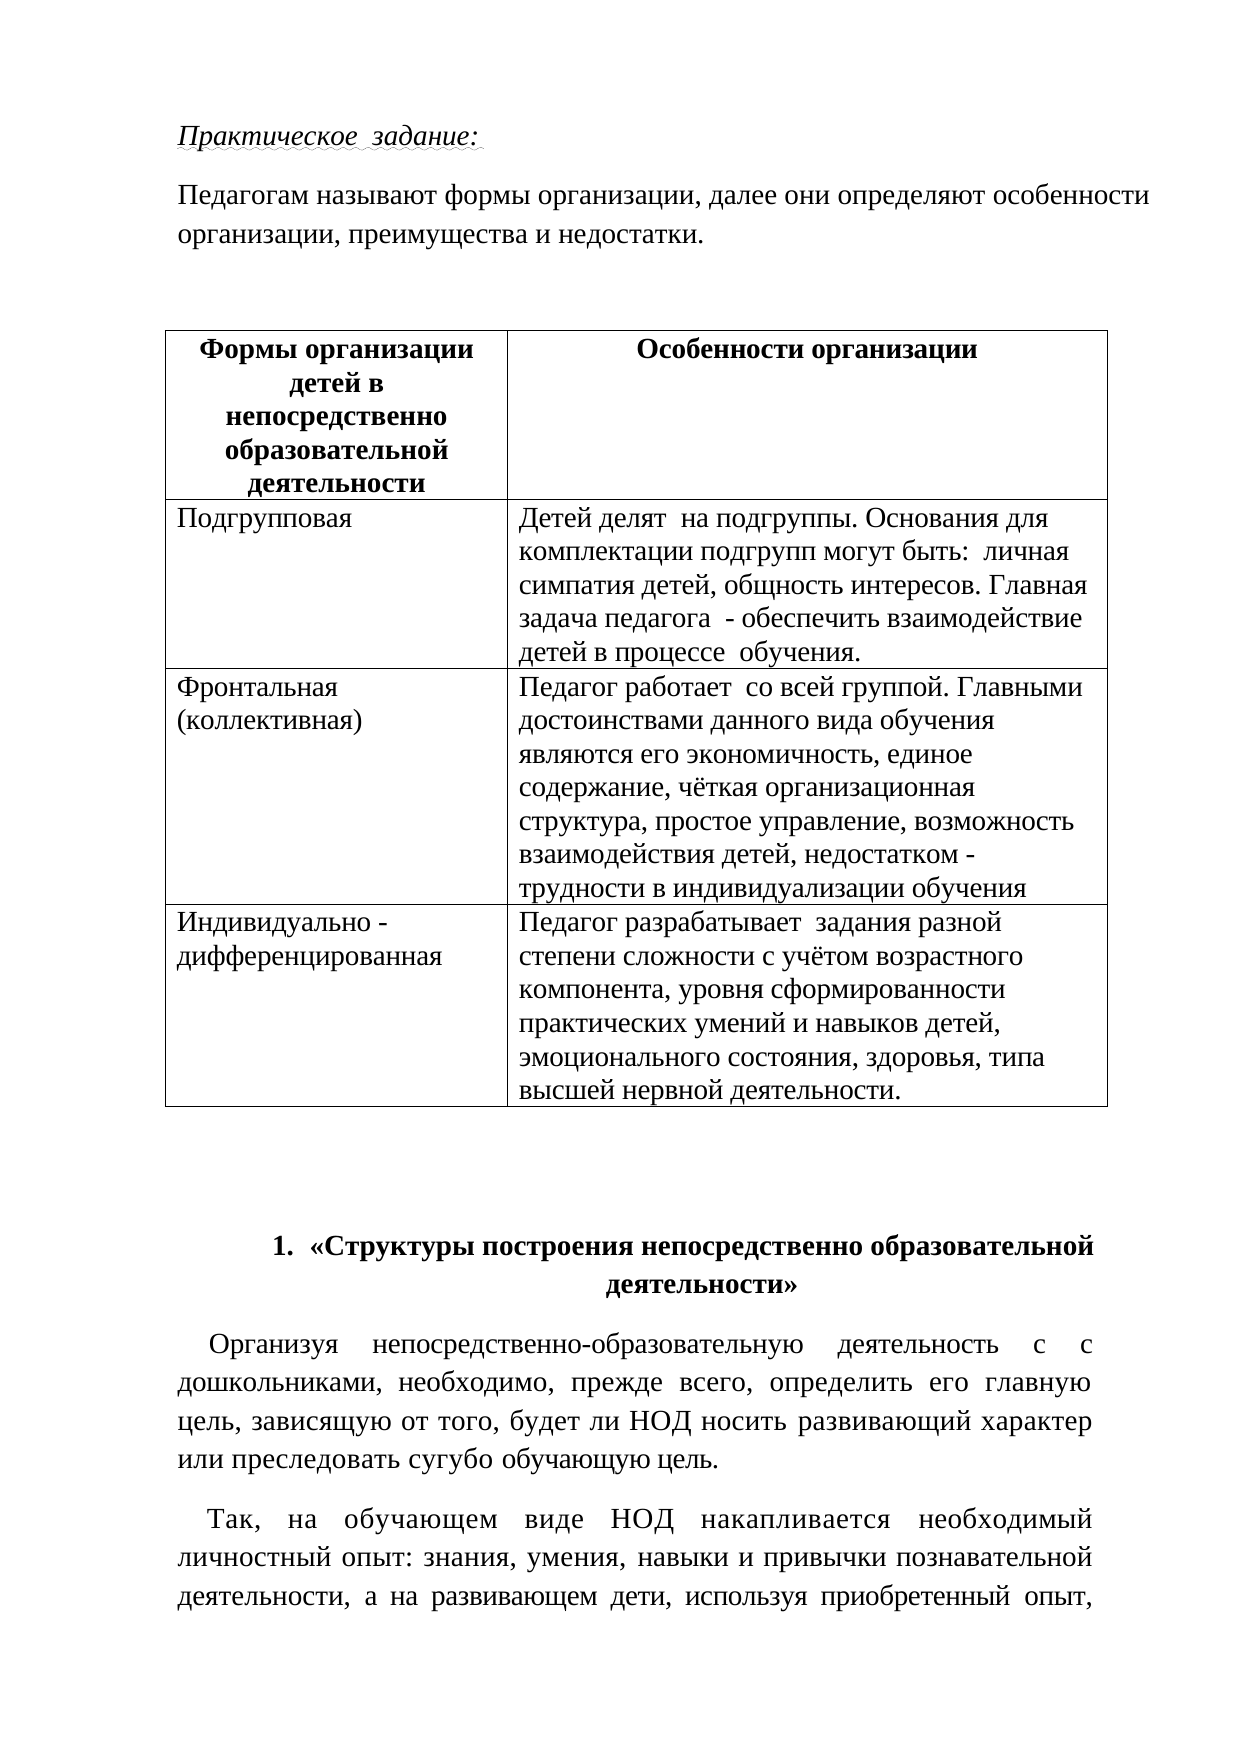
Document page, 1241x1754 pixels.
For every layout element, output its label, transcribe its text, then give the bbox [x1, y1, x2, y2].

table_cell Педагог разрабатывает задания разной степени сложности с учётом возрастного компонента, уровня сформированности практических умений и навыков детей, эмоционального состояния, здоровья, типа высшей нервной деятельности. [508, 905, 1107, 1106]
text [177, 1501, 1093, 1611]
table_cell Педагог работает со всей группой. Главными достоинствами данного вида обучения являются его экономичность, единое содержание, чёткая организационная структура, простое управление, возможность взаимодействия детей, недостатком - трудности в индивидуализации обучения [508, 669, 1107, 903]
list «Структуры построения непосредственно образовательной деятельности» [215, 1228, 1152, 1300]
text Педагогам называют формы организации, далее они определяют особенности организации, преимущества и недостатки. [177, 177, 1152, 249]
table_header Формы организации детей в непосредственно образовательной деятельности [166, 331, 507, 499]
table_cell Индивидуально - дифференцированная [166, 905, 507, 1106]
table_header Особенности организации [508, 331, 1107, 499]
table_cell Детей делят на подгруппы. Основания для комплектации подгрупп могут быть: личная симпатия детей, общность интересов. Главная задача педагога - обеспечить взаимодействие детей в процессе обучения. [508, 500, 1107, 668]
text Организуя непосредственно-образовательную деятельность с с дошкольниками, необходимо, прежде всего, определить его главную цель, зависящую от того, будет ли НОД носить развивающий характер или преследовать сугубо обучающую цель. [177, 1326, 1093, 1475]
table_cell Подгрупповая [166, 500, 507, 668]
text Практическое задание: [177, 118, 1152, 152]
table_cell Фронтальная (коллективная) [166, 669, 507, 903]
